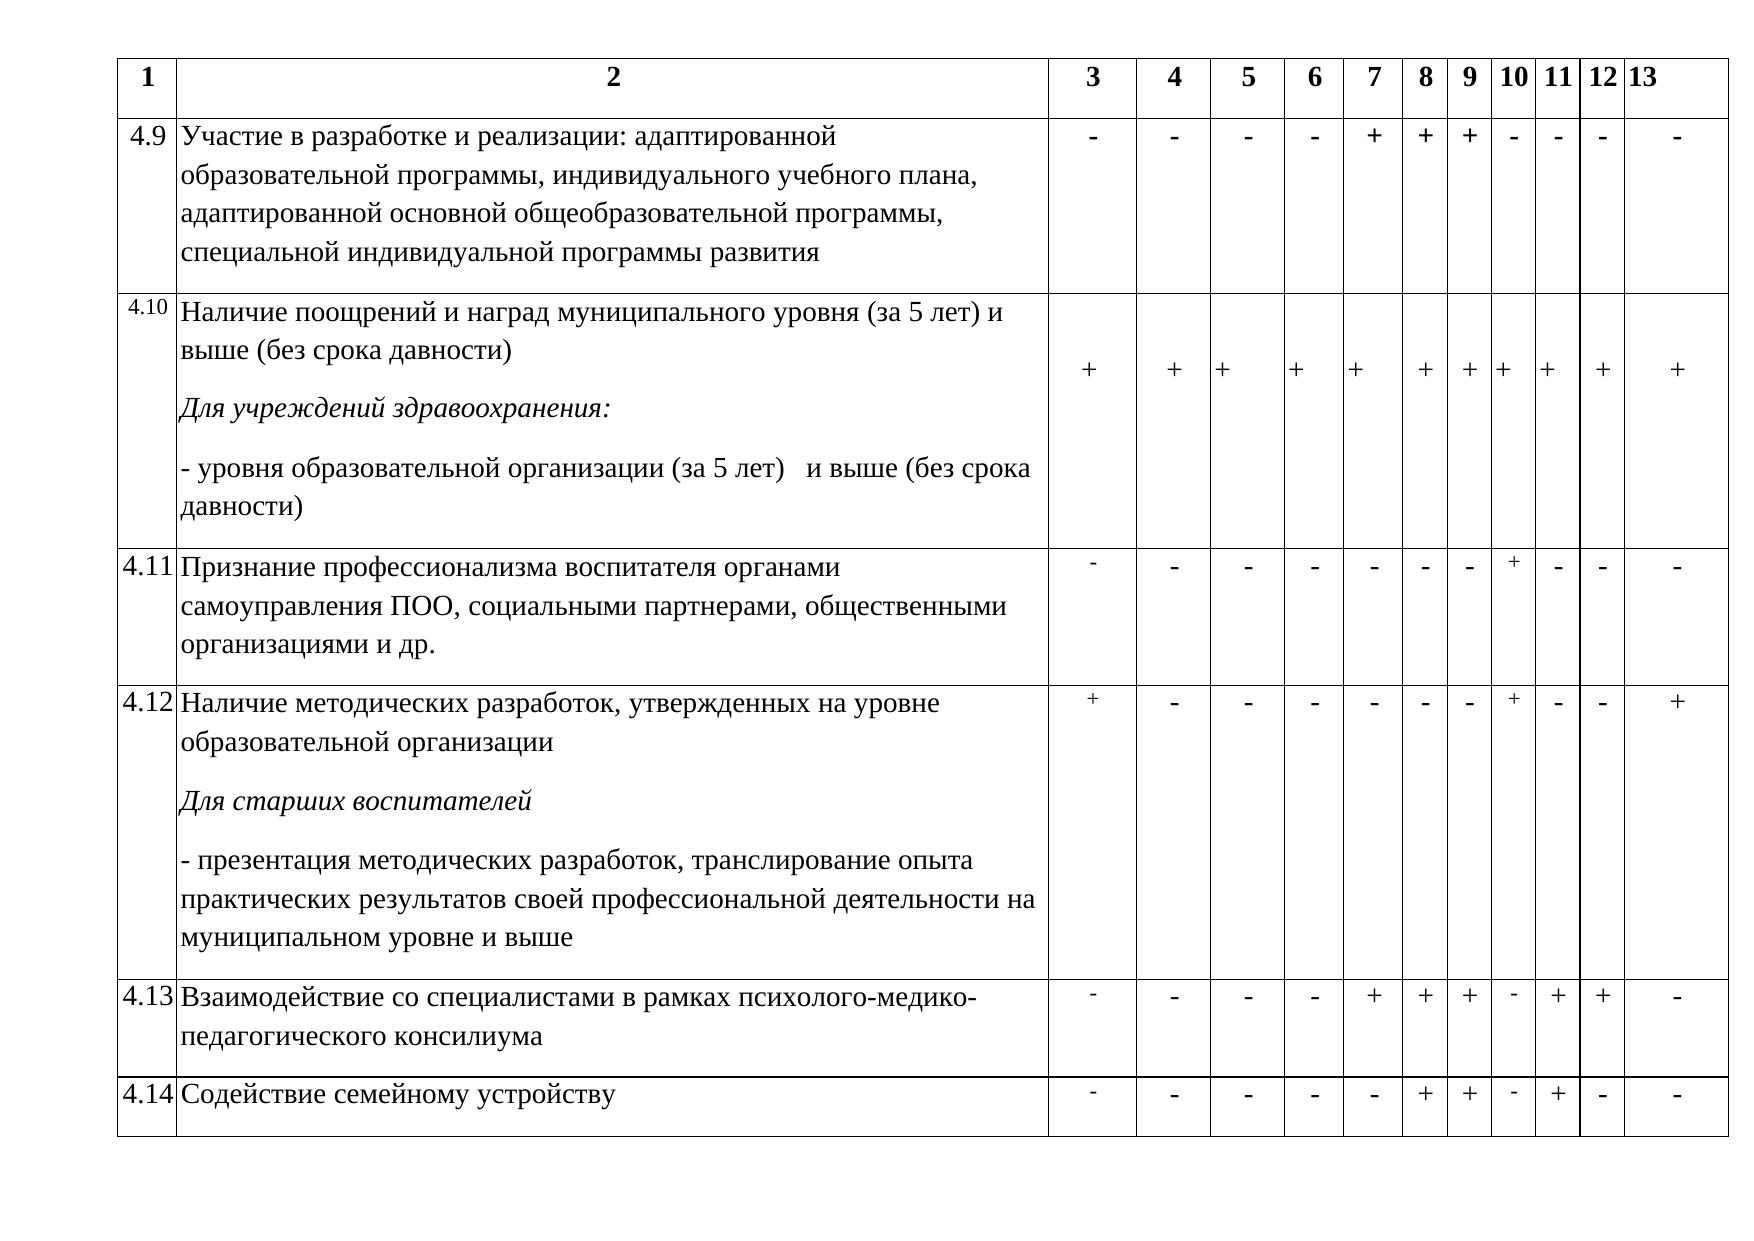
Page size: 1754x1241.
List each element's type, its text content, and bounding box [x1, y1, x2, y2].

table_cell - [1536, 549, 1579, 684]
table_header 1 [118, 59, 176, 117]
table_cell - [1137, 686, 1210, 978]
table_cell - [1344, 549, 1402, 684]
table_cell - [1492, 1078, 1535, 1136]
table_cell 4.14 [118, 1078, 176, 1136]
table_cell Наличие методических разработок, утвержденных на уровне образовательной организации Для старших воспитателей - презентация методических разработок, транслирование опыта практических результатов своей профессиональной деятельности на муниципальном уровне и выше [177, 686, 1048, 978]
table_header 2 [177, 59, 1048, 117]
table_header 6 [1285, 59, 1343, 117]
table_cell - [1536, 119, 1579, 293]
table_cell - [1285, 549, 1343, 684]
table_cell - [1625, 119, 1728, 293]
table_cell 4.13 [118, 980, 176, 1076]
table_cell + [1581, 294, 1624, 548]
table_cell Признание профессионализма воспитателя органами самоуправления ПОО, социальными партнерами, общественными организациями и др. [177, 549, 1048, 684]
table_cell - [1492, 119, 1535, 293]
table_cell + [1344, 980, 1402, 1076]
table_cell - [1536, 686, 1579, 978]
table_cell + [1625, 294, 1728, 548]
table_cell + [1448, 119, 1491, 293]
table_cell - [1211, 549, 1284, 684]
table_cell - [1448, 549, 1491, 684]
table_cell - [1137, 119, 1210, 293]
table_cell + [1285, 294, 1343, 548]
table_cell - [1049, 1078, 1136, 1136]
table_header 7 [1344, 59, 1402, 117]
table_cell - [1137, 980, 1210, 1076]
table_cell + [1492, 549, 1535, 684]
table_cell 4.10 [118, 294, 176, 548]
table_cell + [1492, 686, 1535, 978]
table_cell + [1049, 294, 1136, 548]
table_cell + [1137, 294, 1210, 548]
table_cell - [1285, 686, 1343, 978]
table_cell Участие в разработке и реализации: адаптированной образовательной программы, индивидуального учебного плана, адаптированной основной общеобразовательной программы, специальной индивидуальной программы развития [177, 119, 1048, 293]
table_header 5 [1211, 59, 1284, 117]
table_cell + [1403, 1078, 1447, 1136]
table_cell - [1211, 980, 1284, 1076]
table_cell + [1403, 294, 1447, 548]
table_header 8 [1403, 59, 1447, 117]
table_cell + [1344, 294, 1402, 548]
table_cell + [1492, 294, 1535, 548]
table_cell + [1448, 1078, 1491, 1136]
table_cell + [1403, 980, 1447, 1076]
table_cell - [1403, 549, 1447, 684]
table_header 12 [1581, 59, 1624, 117]
table_cell - [1625, 980, 1728, 1076]
table_cell + [1536, 1078, 1579, 1136]
table_cell Содействие семейному устройству [177, 1078, 1048, 1136]
table_cell - [1137, 549, 1210, 684]
table_cell + [1344, 119, 1402, 293]
table_cell + [1448, 294, 1491, 548]
table_cell + [1448, 980, 1491, 1076]
table_cell - [1211, 1078, 1284, 1136]
table_cell - [1403, 686, 1447, 978]
table_cell - [1285, 119, 1343, 293]
table_cell + [1211, 294, 1284, 548]
table_cell + [1536, 294, 1579, 548]
table_cell - [1581, 549, 1624, 684]
table_cell - [1285, 980, 1343, 1076]
table_cell - [1049, 549, 1136, 684]
table_cell Наличие поощрений и наград муниципального уровня (за 5 лет) и выше (без срока давности) Для учреждений здравоохранения: - уровня образовательной организации (за 5 лет) и выше (без срока давности) [177, 294, 1048, 548]
table_header 9 [1448, 59, 1491, 117]
table_header 3 [1049, 59, 1136, 117]
table_cell - [1625, 1078, 1728, 1136]
table_cell + [1049, 686, 1136, 978]
table_cell - [1211, 119, 1284, 293]
table_cell Взаимодействие со специалистами в рамках психолого-медико- педагогического консилиума [177, 980, 1048, 1076]
table_cell + [1403, 119, 1447, 293]
table_cell - [1137, 1078, 1210, 1136]
table_cell - [1581, 1078, 1624, 1136]
table_cell - [1049, 119, 1136, 293]
table_cell - [1581, 119, 1624, 293]
table_cell - [1625, 549, 1728, 684]
table_cell 4.12 [118, 686, 176, 978]
table_header 4 [1137, 59, 1210, 117]
table_cell + [1581, 980, 1624, 1076]
table_cell + [1625, 686, 1728, 978]
table_header 10 [1492, 59, 1535, 117]
table_cell - [1049, 980, 1136, 1076]
table_header 11 [1536, 59, 1579, 117]
table_cell - [1448, 686, 1491, 978]
table_cell - [1581, 686, 1624, 978]
table_cell 4.11 [118, 549, 176, 684]
table_cell + [1536, 980, 1579, 1076]
table_cell - [1344, 686, 1402, 978]
table_header 13 [1625, 59, 1728, 117]
table_cell - [1211, 686, 1284, 978]
table_cell - [1285, 1078, 1343, 1136]
table_cell 4.9 [118, 119, 176, 293]
table_cell - [1492, 980, 1535, 1076]
table_cell - [1344, 1078, 1402, 1136]
